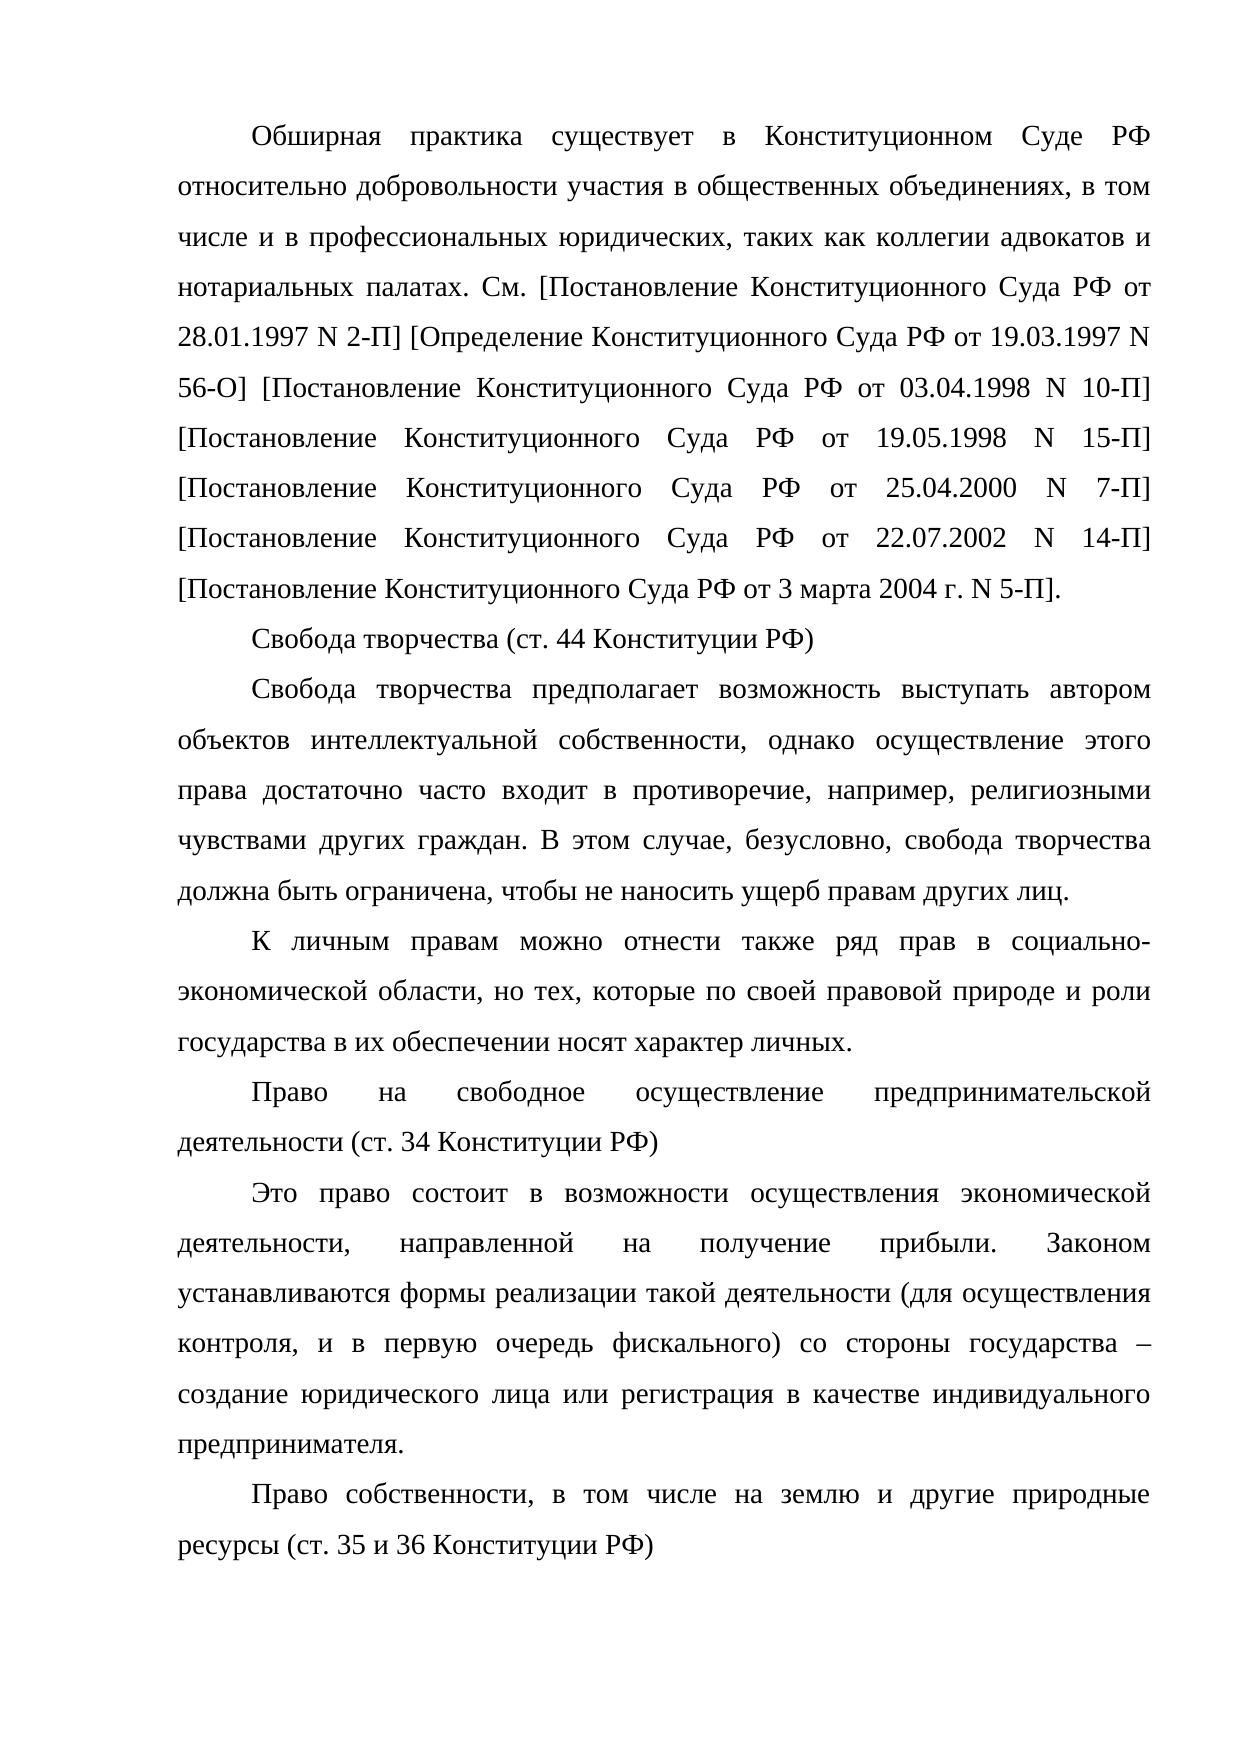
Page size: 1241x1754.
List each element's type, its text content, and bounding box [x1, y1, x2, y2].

text Право собственности, в том числе на землю и другие природные ресурсы (ст. 35 и 36 Конституции РФ) [177, 1477, 1152, 1560]
text К личным правам можно отнести также ряд прав в социально-экономической области, но тех, которые по своей правовой природе и роли государства в их обеспечении носят характер личных. [177, 923, 1152, 1057]
text Право на свободное осуществление предпринимательской деятельности (ст. 34 Конституции РФ) [177, 1074, 1152, 1158]
text Свобода творчества предполагает возможность выступать автором объектов интеллектуальной собственности, однако осуществление этого права достаточно часто входит в противоречие, например, религиозными чувствами других граждан. В этом случае, безусловно, свобода творчества должна быть ограничена, чтобы не наносить ущерб правам других лиц. [177, 672, 1152, 906]
text Это право состоит в возможности осуществления экономической деятельности, направленной на получение прибыли. Законом устанавливаются формы реализации такой деятельности (для осуществления контроля, и в первую очередь фискального) со стороны государства – создание юридического лица или регистрация в качестве индивидуального предпринимателя. [177, 1175, 1152, 1460]
text Свобода творчества (ст. 44 Конституции РФ) [177, 621, 1152, 655]
text Обширная практика существует в Конституционном Суде РФ относительно добровольности участия в общественных объединениях, в том числе и в профессиональных юридических, таких как коллегии адвокатов и нотариальных палатах. См. [Постановление Конституционного Суда РФ от 28.01.1997 N 2-П] [Определение Конституционного Суда РФ от 19.03.1997 N 56-О] [Постановление Конституционного Суда РФ от 03.04.1998 N 10-П] [Постановление Конституционного Суда РФ от 19.05.1998 N 15-П] [Постановление Конституционного Суда РФ от 25.04.2000 N 7-П] [Постановление Конституционного Суда РФ от 22.07.2002 N 14-П] [Постановление Конституционного Суда РФ от 3 марта 2004 г. N 5-П]. [177, 118, 1152, 604]
